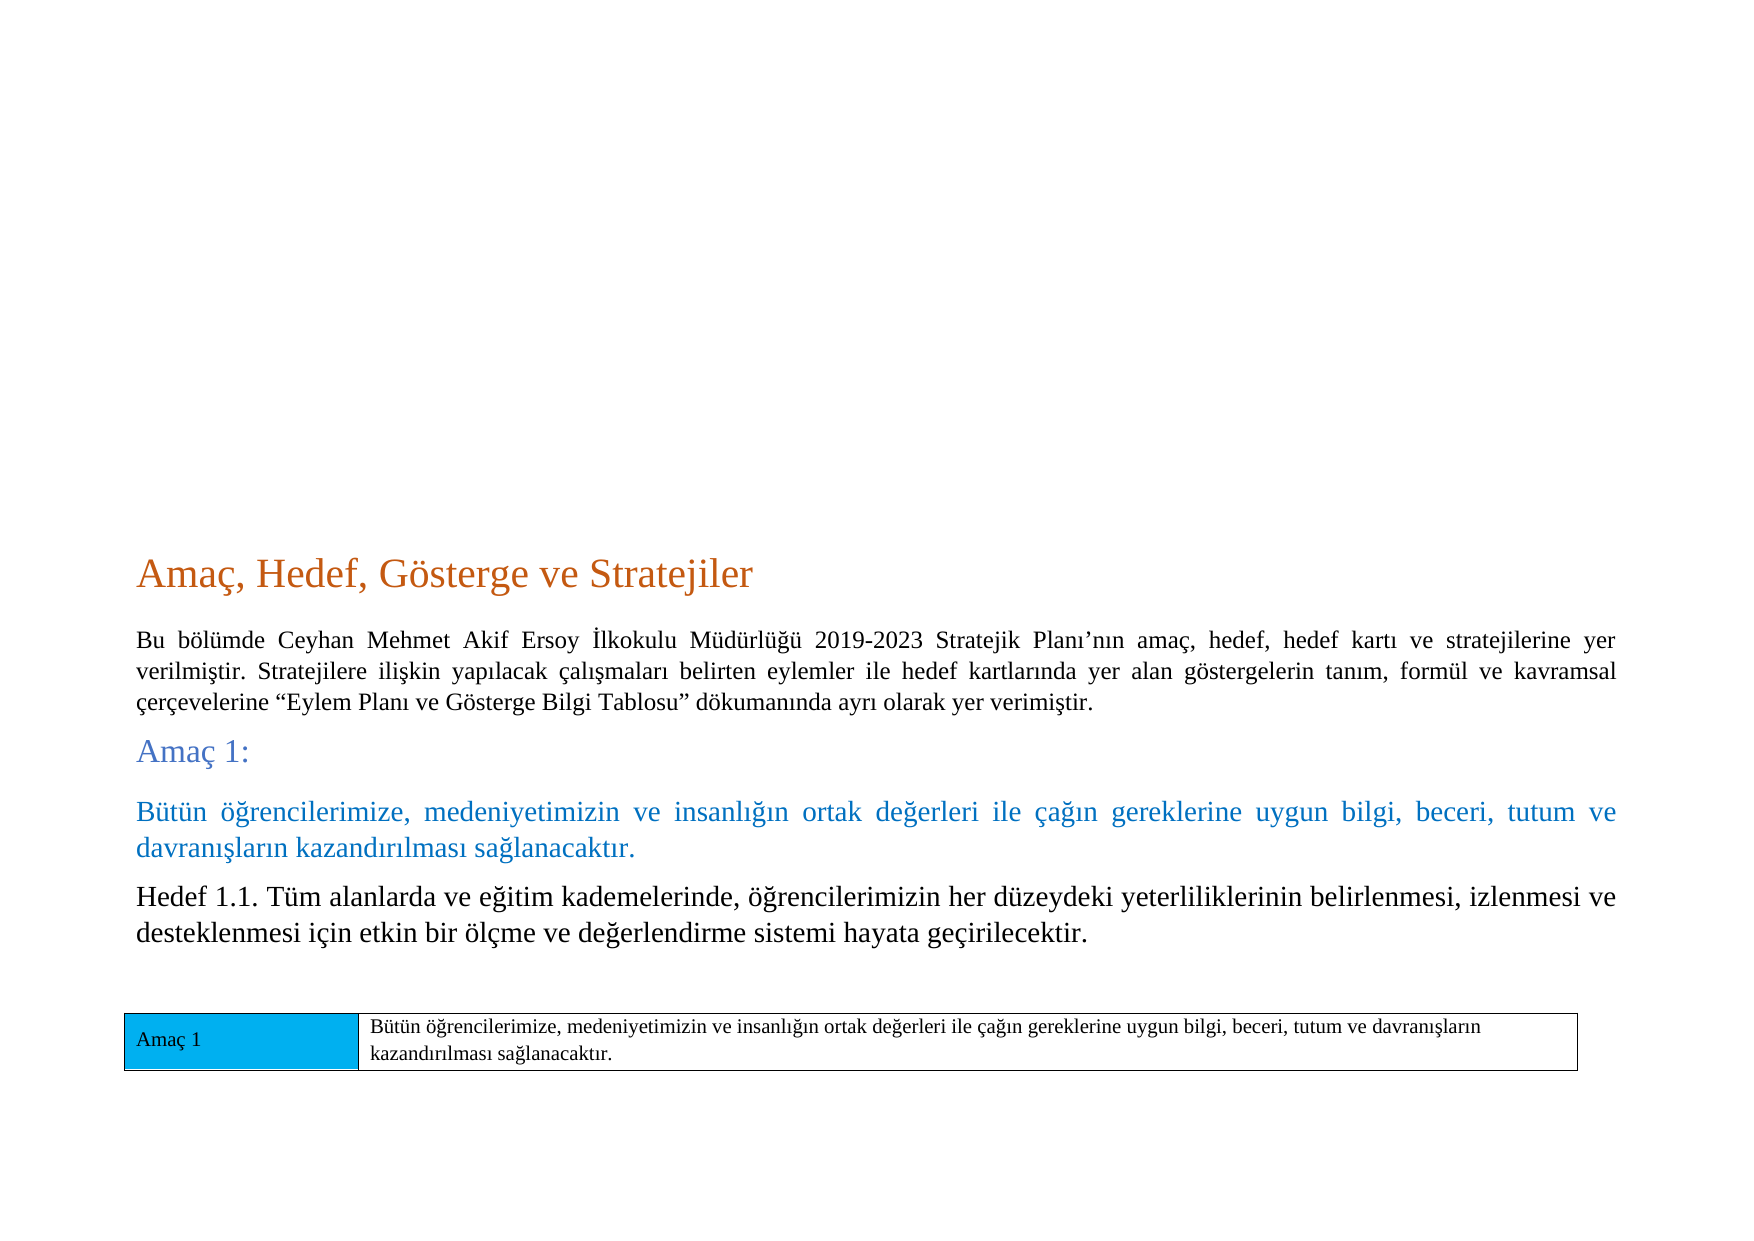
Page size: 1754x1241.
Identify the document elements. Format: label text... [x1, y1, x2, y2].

text Hedef 1.1. Tüm alanlarda ve eğitim kademelerinde, öğrencilerimizin her düzeydeki yeterliliklerinin belirlenmesi, izlenmesi ve desteklenmesi için etkin bir ölçme ve değerlendirme sistemi hayata geçirilecektir. [136, 879, 1618, 949]
subtitle Amaç 1: [136, 731, 1618, 769]
table_header Amaç 1 [125, 1014, 358, 1069]
table_header Bütün öğrencilerimize, medeniyetimizin ve insanlığın ortak değerleri ile çağın gereklerine uygun bilgi, beceri, tutum ve davranışların kazandırılması sağlanacaktır. [359, 1014, 1577, 1069]
text Bu bölümde Ceyhan Mehmet Akif Ersoy İlkokulu Müdürlüğü 2019-2023 Stratejik Planı’nın amaç, hedef, hedef kartı ve stratejilerine yer verilmiştir. Stratejilere ilişkin yapılacak çalışmaları belirten eylemler ile hedef kartlarında yer alan göstergelerin tanım, formül ve kavramsal çerçevelerine “Eylem Planı ve Gösterge Bilgi Tablosu” dökumanında ayrı olarak yer verimiştir. [136, 625, 1618, 716]
text Bütün öğrencilerimize, medeniyetimizin ve insanlığın ortak değerleri ile çağın gereklerine uygun bilgi, beceri, tutum ve davranışların kazandırılması sağlanacaktır. [136, 794, 1618, 864]
subtitle Amaç, Hedef, Gösterge ve Stratejiler [136, 549, 1618, 597]
